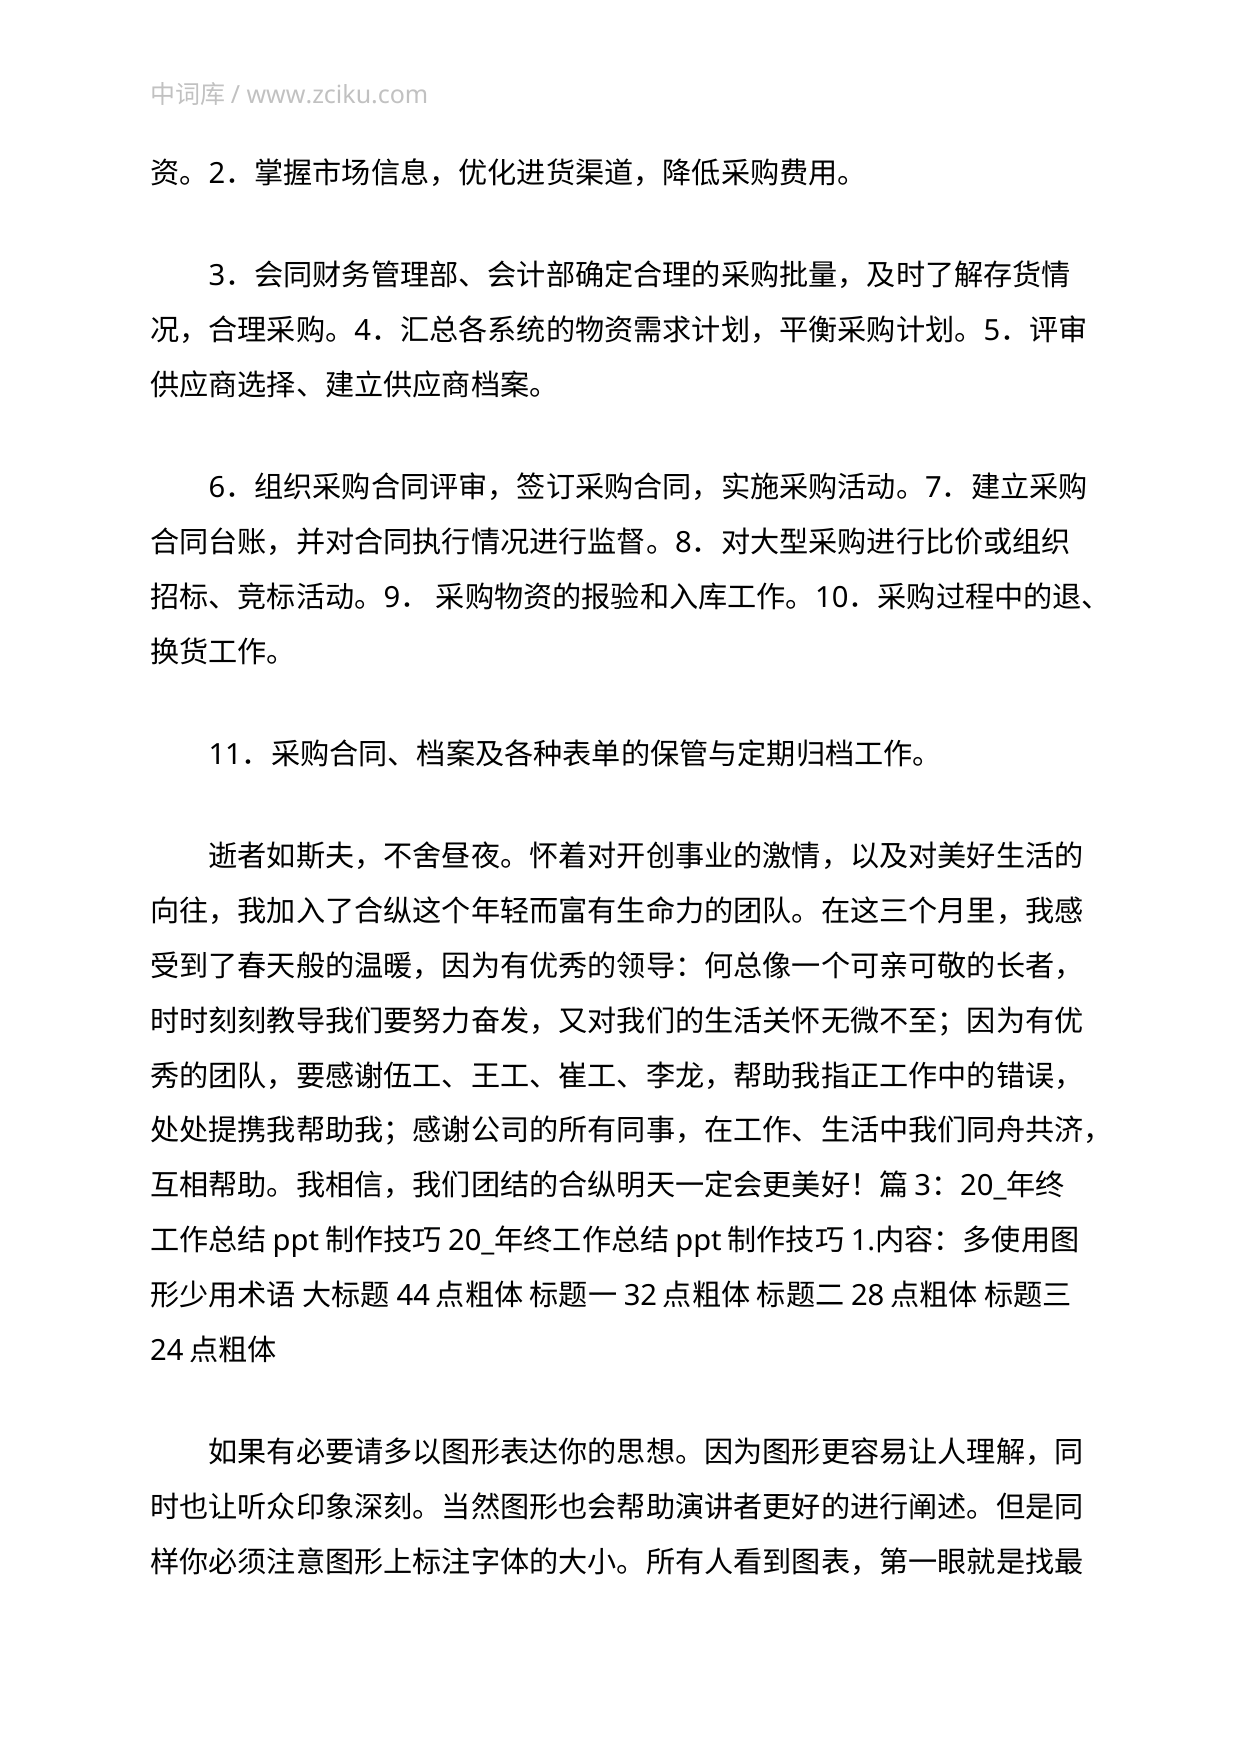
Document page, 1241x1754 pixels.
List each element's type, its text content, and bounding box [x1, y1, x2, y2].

text 3．会同财务管理部、会计部确定合理的采购批量，及时了解存货情况，合理采购。4．汇总各系统的物资需求计划，平衡采购计划。5．评审供应商选择、建立供应商档案。 [150, 252, 1090, 404]
text 11．采购合同、档案及各种表单的保管与定期归档工作。 [150, 731, 1090, 773]
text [150, 1429, 1090, 1581]
text 逝者如斯夫，不舍昼夜。怀着对开创事业的激情，以及对美好生活的向往，我加入了合纵这个年轻而富有生命力的团队。在这三个月里，我感受到了春天般的温暖，因为有优秀的领导：何总像一个可亲可敬的长者，时时刻刻教导我们要努力奋发，又对我们的生活关怀无微不至；因为有优秀的团队，要感谢伍工、王工、崔工、李龙，帮助我指正工作中的错误，处处提携我帮助我；感谢公司的所有同事，在工作、生活中我们同舟共济，互相帮助。我相信，我们团结的合纵明天一定会更美好！篇3：20_年终工作总结ppt制作技巧 20_年终工作总结ppt制作技巧 1.内容：多使用图形少用术语 大标题 44点粗体 标题一 32点粗体 标题二 28点粗体 标题三 24点粗体 [150, 832, 1090, 1369]
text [150, 150, 1090, 192]
text 6．组织采购合同评审，签订采购合同，实施采购活动。7．建立采购合同台账，并对合同执行情况进行监督。8．对大型采购进行比价或组织招标、竞标活动。9． 采购物资的报验和入库工作。10．采购过程中的退、换货工作。 [150, 464, 1090, 671]
